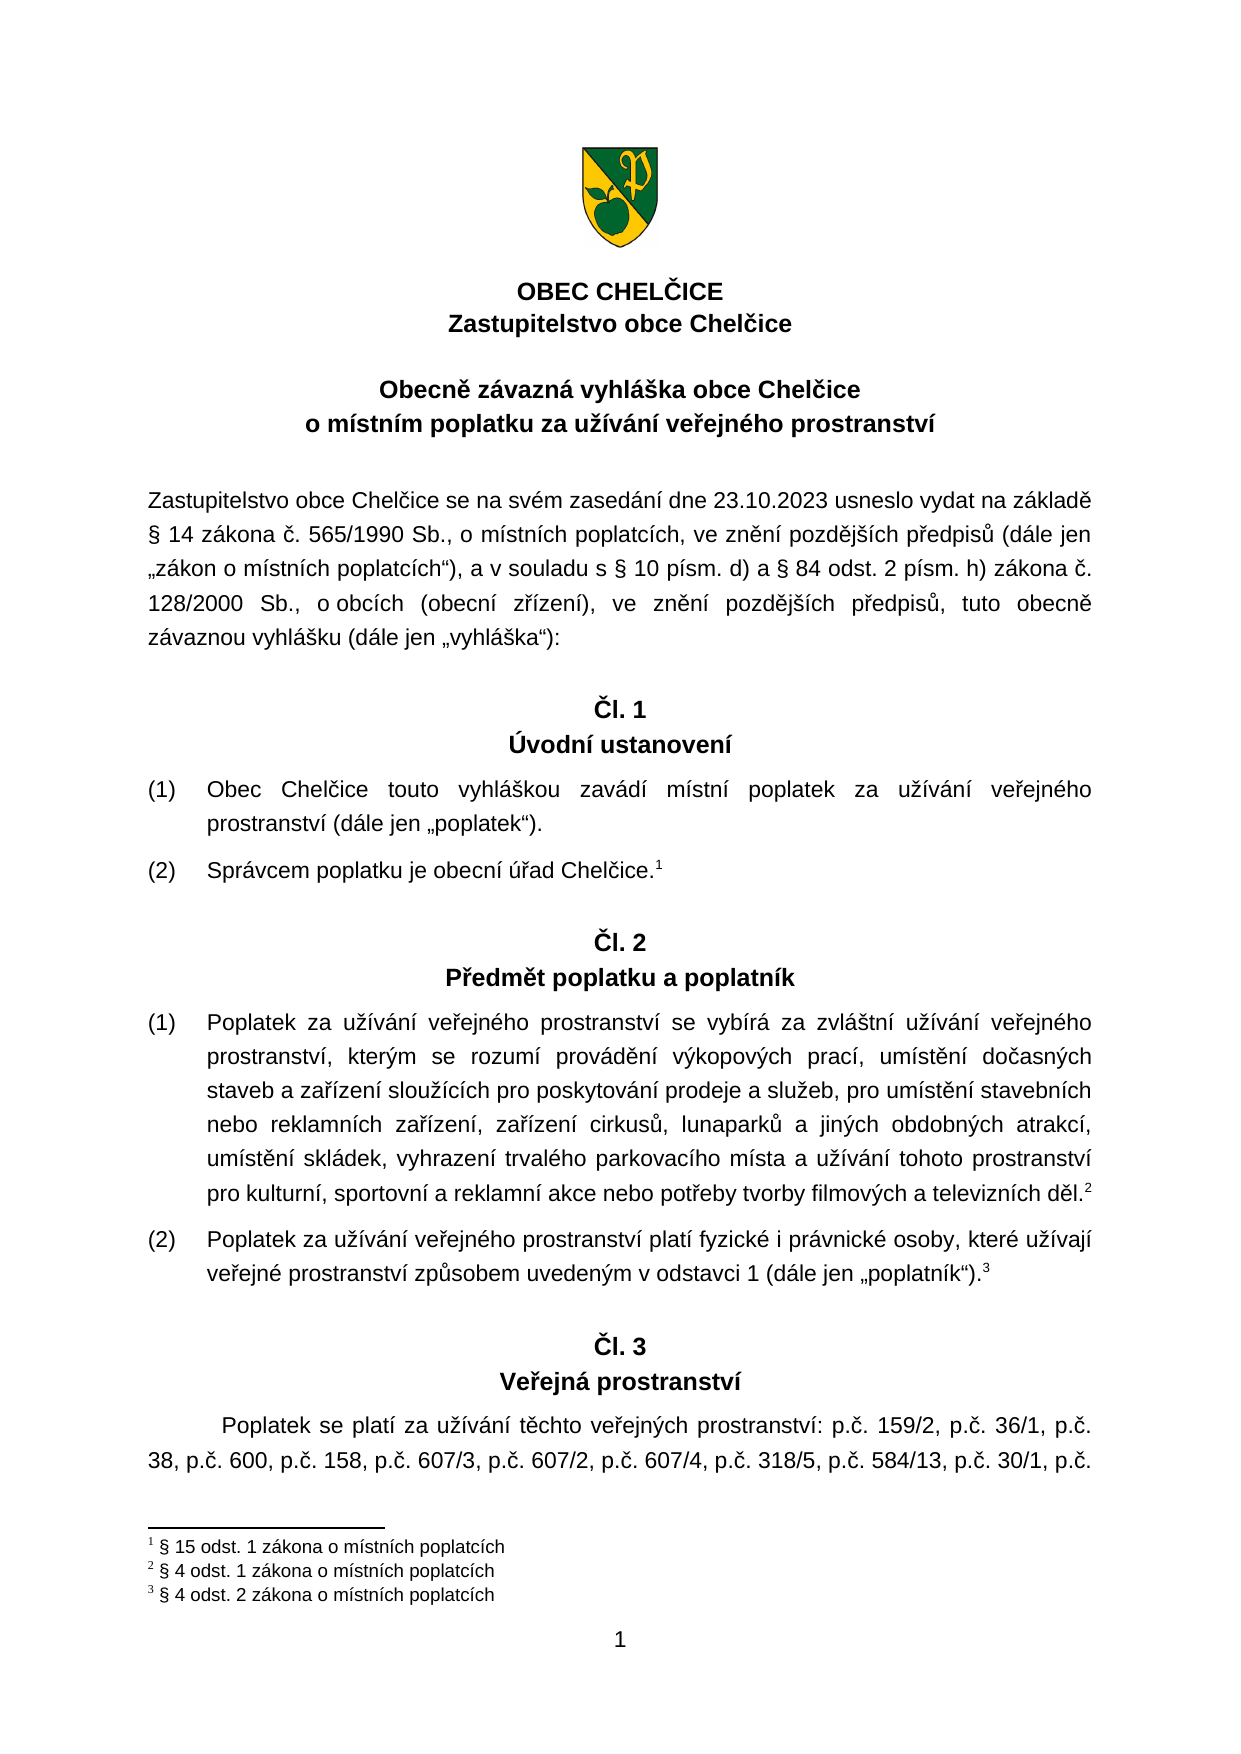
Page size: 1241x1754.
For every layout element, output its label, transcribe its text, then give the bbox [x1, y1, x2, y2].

text Obecně závazná vyhláška obce Chelčice [148, 376, 1093, 404]
list Poplatek za užívání veřejného prostranství platí fyzické i právnické osoby, které užívají veřejné prostranství způsobem uvedeným v odstavci 1 (dále jen „poplatník“). [148, 1226, 1093, 1287]
text Veřejná prostranství [148, 1367, 1093, 1396]
text Úvodní ustanovení [148, 730, 1093, 759]
text Čl. 1 [148, 695, 1093, 724]
text Zastupitelstvo obce Chelčice se na svém zasedání dne 23.10.2023 usneslo vydat na základě § 14 zákona č. 565/1990 Sb., o místních poplatcích, ve znění pozdějších předpisů (dále jen „zákon o místních poplatcích“), a v souladu s § 10 písm. d) a § 84 odst. 2 písm. h) zákona č. 128/2000 Sb., o obcích (obecní zřízení), ve znění pozdějších předpisů, tuto obecně závaznou vyhlášku (dále jen „vyhláška“): [148, 487, 1093, 650]
list Správcem poplatku je obecní úřad Chelčice. [148, 857, 1093, 883]
picture [582, 147, 658, 248]
text o místním poplatku za užívání veřejného prostranství [148, 408, 1093, 437]
list Poplatek za užívání veřejného prostranství se vybírá za zvláštní užívání veřejného prostranství, kterým se rozumí provádění výkopových prací, umístění dočasných staveb a zařízení sloužících pro poskytování prodeje a služeb, pro umístění stavebních nebo reklamních zařízení, zařízení cirkusů, lunaparků a jiných obdobných atrakcí, umístění skládek, vyhrazení trvalého parkovacího místa a užívání tohoto prostranství pro kulturní, sportovní a reklamní akce nebo potřeby tvorby filmových a televizních děl. [148, 1009, 1093, 1206]
text OBEC CHELČICE [148, 276, 1093, 305]
text Čl. 2 [148, 928, 1093, 957]
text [148, 1412, 1093, 1473]
text Zastupitelstvo obce Chelčice [148, 309, 1093, 338]
text Čl. 3 [148, 1332, 1093, 1361]
text Předmět poplatku a poplatník [148, 963, 1093, 992]
list Obec Chelčice touto vyhláškou zavádí místní poplatek za užívání veřejného prostranství (dále jen „poplatek“). [148, 776, 1093, 836]
